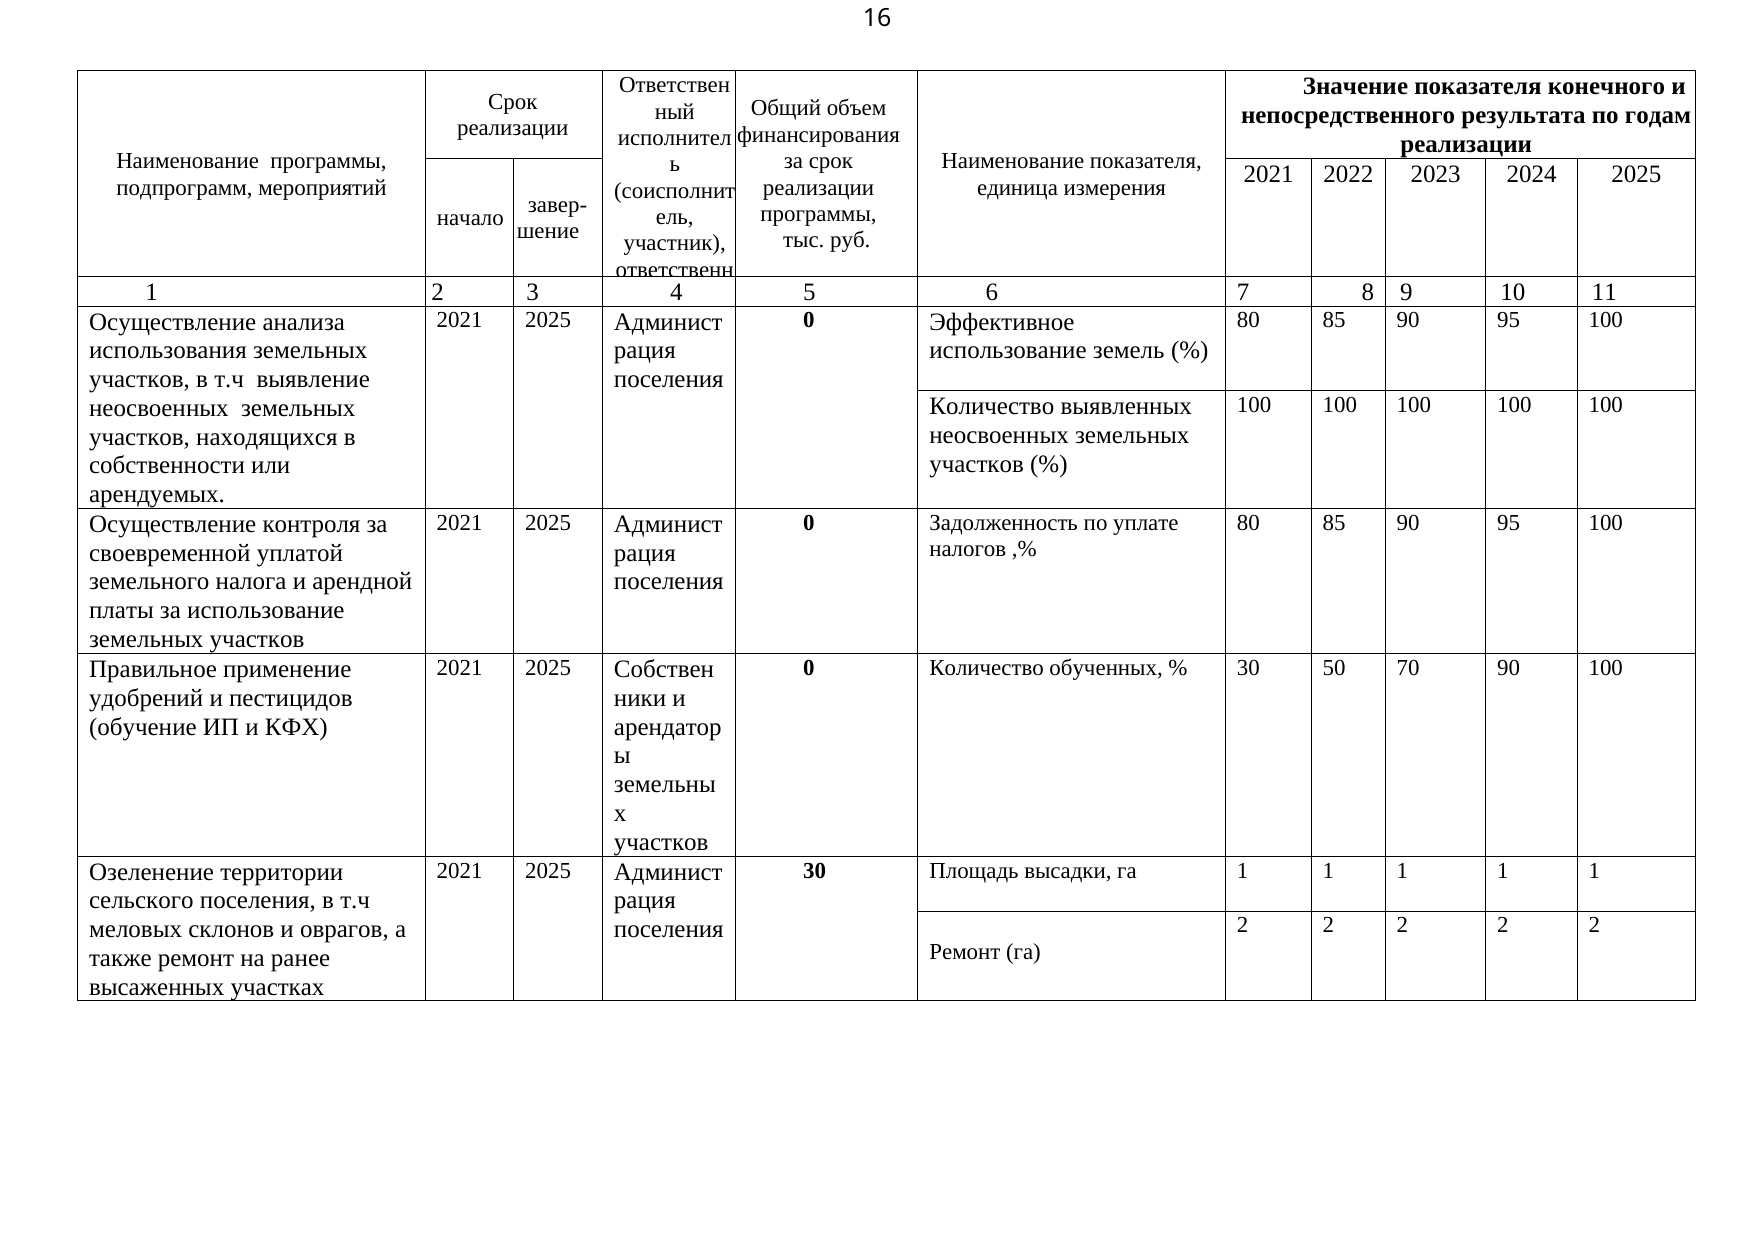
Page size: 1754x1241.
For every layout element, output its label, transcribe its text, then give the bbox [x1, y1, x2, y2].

table_cell 2 [1578, 912, 1695, 1000]
table_cell 2021 [426, 857, 513, 1000]
table_cell 95 [1486, 509, 1577, 653]
table_cell 2023 [1386, 159, 1485, 276]
table_cell Администрация поселения [603, 509, 735, 653]
table_cell 0 [736, 509, 917, 653]
table_cell 0 [736, 307, 917, 508]
table_cell Администрация поселения [603, 857, 735, 1000]
table_cell 2021 [1226, 159, 1311, 276]
table_cell 80 [1226, 307, 1311, 390]
table_cell Эффективное использование земель (%) [918, 307, 1225, 390]
table_cell начало [426, 159, 513, 276]
table_cell 1 [1486, 857, 1577, 911]
table_cell Задолженность по уплате налогов ,% [918, 509, 1225, 653]
table_cell 0 [736, 654, 917, 856]
table_cell 2 [1226, 912, 1311, 1000]
table_cell 95 [1486, 307, 1577, 390]
table_cell 7 [1226, 277, 1311, 306]
table_cell 1 [1312, 857, 1385, 911]
table_cell 2021 [426, 654, 513, 856]
table_cell 100 [1226, 391, 1311, 508]
table_header Значение показателя конечного и непосредственного результата по годам реализации [1226, 71, 1695, 158]
table_cell 2 [426, 277, 513, 306]
table_cell 2 [1312, 912, 1385, 1000]
table_cell 2025 [514, 654, 602, 856]
table_cell Ремонт (га) [918, 912, 1225, 1000]
table_cell Правильное применение удобрений и пестицидов (обучение ИП и КФХ) [78, 654, 425, 856]
table_cell 100 [1386, 391, 1485, 508]
table_cell 85 [1312, 307, 1385, 390]
table_cell 2022 [1312, 159, 1385, 276]
table_cell 4 [603, 277, 735, 306]
table_header Наименование показателя, единица измерения [918, 71, 1225, 276]
table_cell 30 [736, 857, 917, 1000]
table_cell 2021 [426, 307, 513, 508]
table_cell 1 [1226, 857, 1311, 911]
table_cell 50 [1312, 654, 1385, 856]
table_cell 100 [1578, 509, 1695, 653]
table_cell Количество выявленных неосвоенных земельных участков (%) [918, 391, 1225, 508]
table_cell 11 [1578, 277, 1695, 306]
table_cell 5 [736, 277, 917, 306]
table_cell 100 [1578, 391, 1695, 508]
table_cell Осуществление анализа использования земельных участков, в т.ч выявление неосвоенных земельных участков, находящихся в собственности или арендуемых. [78, 307, 425, 508]
table_cell 8 [1312, 277, 1385, 306]
table_cell 100 [1486, 391, 1577, 508]
table_cell 70 [1386, 654, 1485, 856]
table_cell 1 [78, 277, 425, 306]
table_cell 2025 [514, 509, 602, 653]
table_cell 100 [1578, 654, 1695, 856]
table_header Общий объем финансирования за срок реализации программы, тыс. руб. [736, 71, 917, 276]
table_cell Озеленение территории сельского поселения, в т.ч меловых склонов и оврагов, а также ремонт на ранее высаженных участках [78, 857, 425, 1000]
table_cell завер-шение [514, 159, 602, 276]
table_cell 90 [1486, 654, 1577, 856]
table_cell Собственники и арендаторы земельных участков [603, 654, 735, 856]
table_cell 100 [1578, 307, 1695, 390]
table_cell Администрация поселения [603, 307, 735, 508]
table_cell Площадь высадки, га [918, 857, 1225, 911]
table_header Ответственный исполнитель (соисполнитель, участник), ответственный за реализацию [603, 71, 735, 276]
table_cell Осуществление контроля за своевременной уплатой земельного налога и арендной платы за использование земельных участков [78, 509, 425, 653]
table_cell 90 [1386, 307, 1485, 390]
table_cell 100 [1312, 391, 1385, 508]
table_cell 6 [918, 277, 1225, 306]
table_cell 2025 [1578, 159, 1695, 276]
table_cell 80 [1226, 509, 1311, 653]
table_cell Количество обученных, % [918, 654, 1225, 856]
table_header Наименование программы, подпрограмм, мероприятий [78, 71, 425, 276]
table_cell 1 [1578, 857, 1695, 911]
table_cell 85 [1312, 509, 1385, 653]
table_cell 2 [1486, 912, 1577, 1000]
table_cell 90 [1386, 509, 1485, 653]
table_cell 2 [1386, 912, 1485, 1000]
table_cell 10 [1486, 277, 1577, 306]
table_cell 2021 [426, 509, 513, 653]
table_cell 1 [1386, 857, 1485, 911]
table_cell 3 [514, 277, 602, 306]
table_cell 30 [1226, 654, 1311, 856]
table_cell 2025 [514, 857, 602, 1000]
table_cell 2024 [1486, 159, 1577, 276]
table_cell 9 [1386, 277, 1485, 306]
table_header Срок реализации [426, 71, 602, 158]
table_cell 2025 [514, 307, 602, 508]
